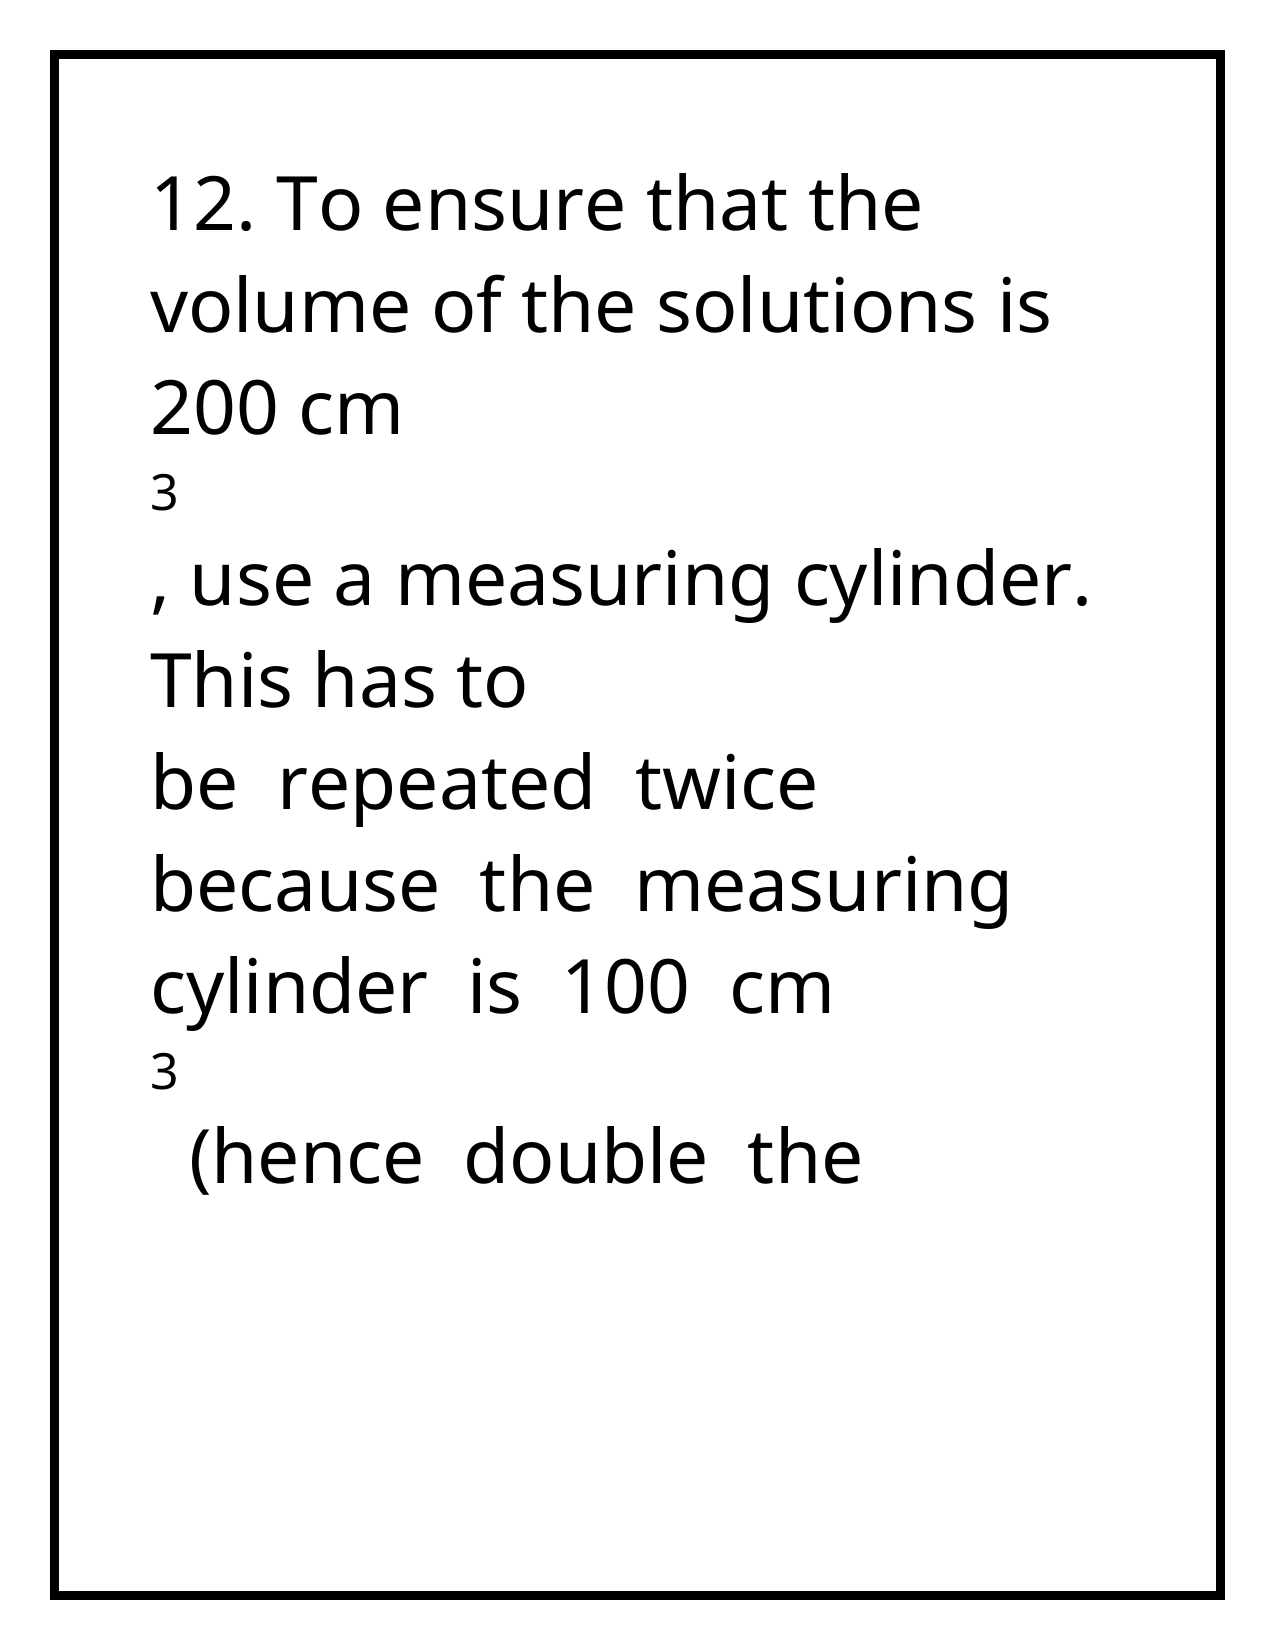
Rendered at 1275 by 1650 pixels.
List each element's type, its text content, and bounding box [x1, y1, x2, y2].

text 3 [150, 457, 1125, 525]
text 3 [150, 1036, 1125, 1104]
text be repeated twice because the measuring cylinder is 100 cm [150, 729, 1125, 1036]
text (hence double the [150, 1104, 1125, 1206]
text 12. To ensure that the volume of the solutions is 200 cm [150, 150, 1125, 457]
text , use a measuring cylinder. This has to [150, 525, 1125, 729]
